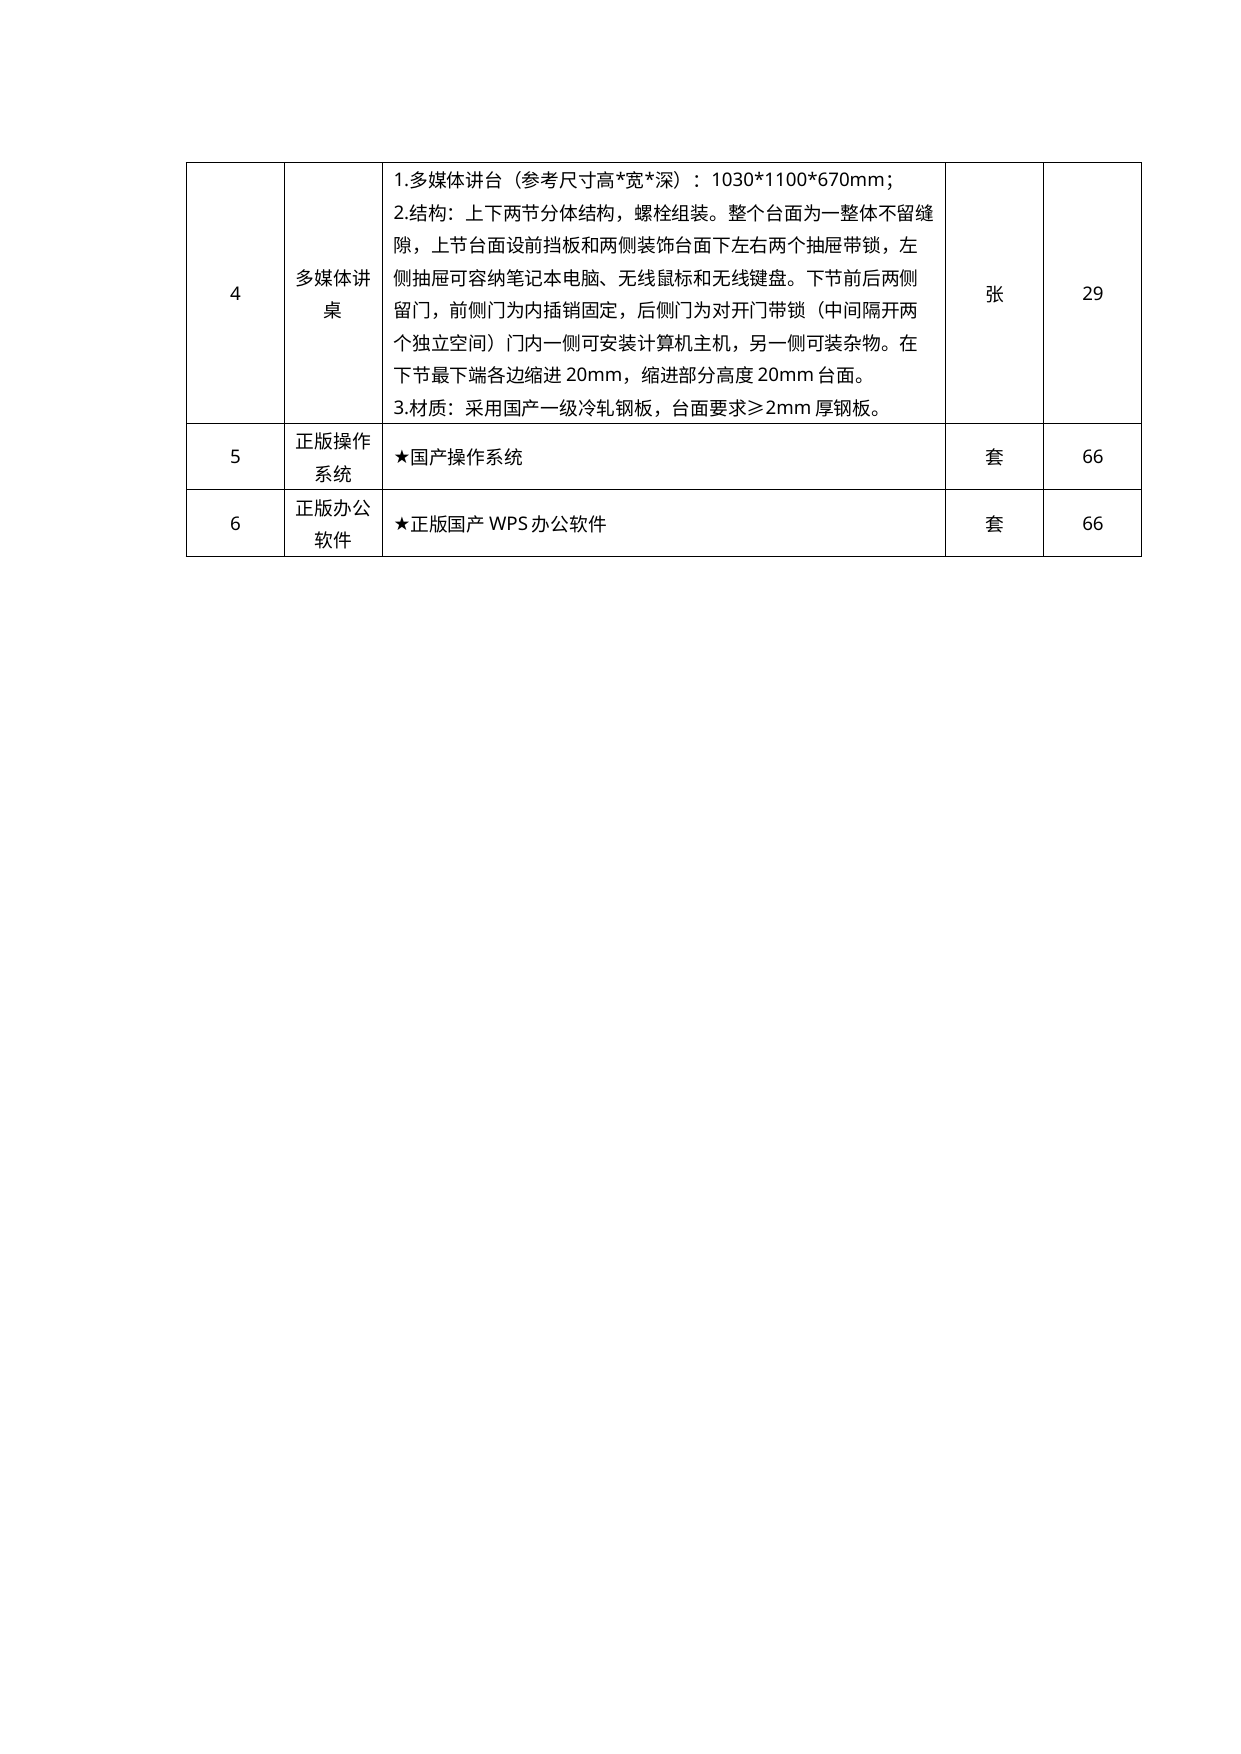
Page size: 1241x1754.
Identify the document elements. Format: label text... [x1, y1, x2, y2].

table_cell 4 [187, 163, 284, 423]
table_cell 6 [187, 490, 284, 556]
table_cell 套 [946, 490, 1043, 556]
table_cell 多媒体讲桌 [285, 163, 382, 423]
table_cell 正版办公软件 [285, 490, 382, 556]
table_cell 66 [1044, 424, 1141, 489]
table_cell 套 [946, 424, 1043, 489]
table_cell 5 [187, 424, 284, 489]
table_cell 66 [1044, 490, 1141, 556]
table_cell 正版操作系统 [285, 424, 382, 489]
table_cell 29 [1044, 163, 1141, 423]
table_cell ★正版国产WPS办公软件 [383, 490, 945, 556]
table_cell 1.多媒体讲台（参考尺寸高*宽*深）：1030*1100*670mm； 2.结构：上下两节分体结构，螺栓组装。整个台面为一整体不留缝隙，上节台面设前挡板和两侧装饰台面下左右两个抽屉带锁，左侧抽屉可容纳笔记本电脑、无线鼠标和无线键盘。下节前后两侧留门，前侧门为内插销固定，后侧门为对开门带锁（中间隔开两个独立空间）门内一侧可安装计算机主机，另一侧可装杂物。在下节最下端各边缩进20mm，缩进部分高度20mm台面。 3.材质：采用国产一级冷轧钢板，台面要求≥2mm厚钢板。 [383, 163, 945, 423]
table_cell 张 [946, 163, 1043, 423]
table_cell ★国产操作系统 [383, 424, 945, 489]
